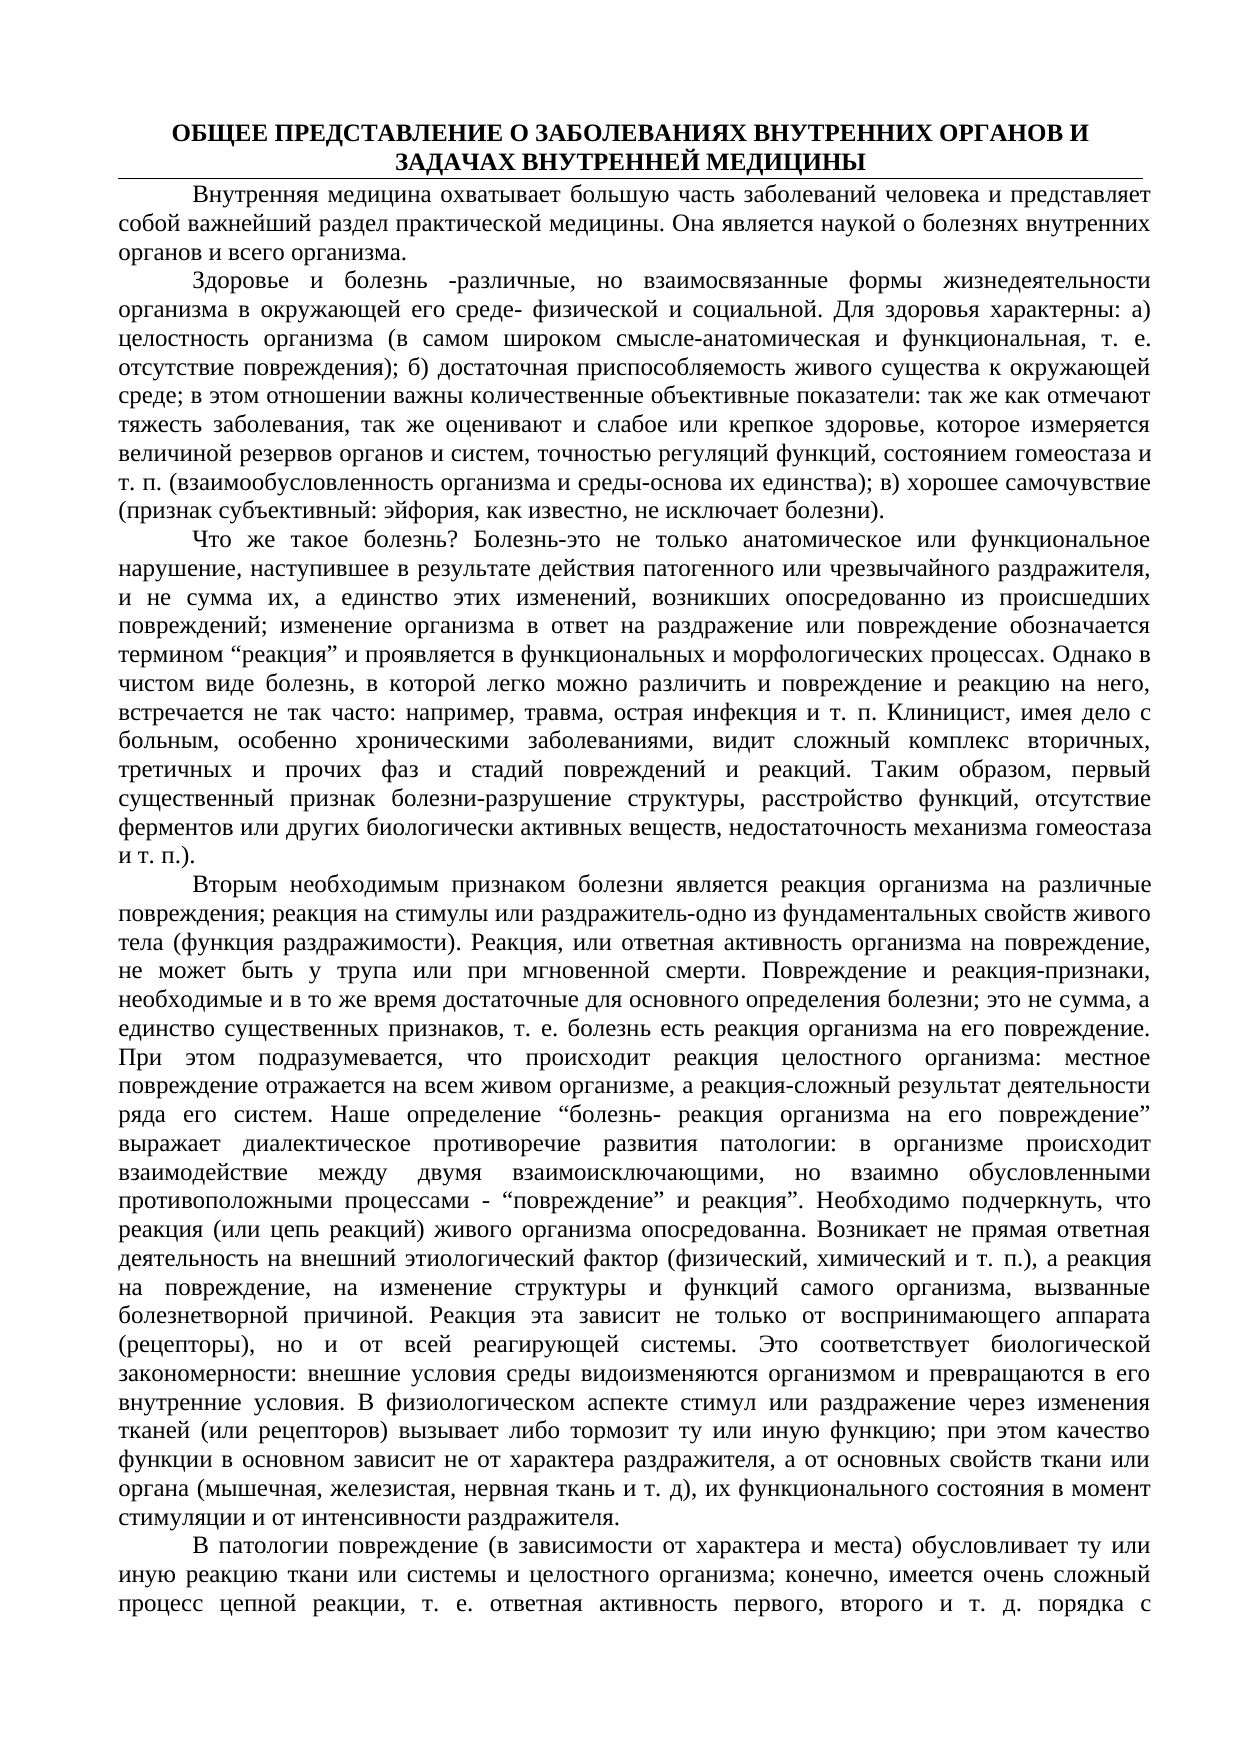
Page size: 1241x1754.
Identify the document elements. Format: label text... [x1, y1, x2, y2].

text Что же такое болезнь? Болезнь-это не только анатомическое или функциональное нарушение, наступившее в результате действия патогенного или чрезвычайного раздражителя, и не сумма их, а единство этих изменений, возникших опосредованно из происшедших повреждений; изменение организма в ответ на раздражение или повреждение обозначается термином “реакция” и проявляется в функциональных и морфологических процессах. Однако в чистом виде болезнь, в которой легко можно различить и повреждение и реакцию на него, встречается не так часто: например, травма, острая инфекция и т. п. Клиницист, имея дело с больным, особенно хроническими заболеваниями, видит сложный комплекс вторичных, третичных и прочих фаз и стадий повреждений и реакций. Таким образом, первый существенный признак болезни-разрушение структуры, расстройство функций, отсутствие ферментов или других биологически активных веществ, недостаточность механизма гомеостаза и т. п.). [118, 524, 1152, 869]
text Вторым необходимым признаком болезни является реакция организма на различные повреждения; реакция на стимулы или раздражитель-одно из фундаментальных свойств живого тела (функция раздражимости). Реакция, или ответная активность организма на повреждение, не может быть у трупа или при мгновенной смерти. Повреждение и реакция-признаки, необходимые и в то же время достаточные для основного определения болезни; это не сумма, а единство существенных признаков, т. е. болезнь есть реакция организма на его повреждение. При этом подразумевается, что происходит реакция целостного организма: местное повреждение отражается на всем живом организме, а реакция-сложный результат деятельности ряда его систем. Наше определение “болезнь- реакция организма на его повреждение” выражает диалектическое противоречие развития патологии: в организме происходит взаимодействие между двумя взаимоисключающими, но взаимно обусловленными противоположными процессами - “повреждение” и реакция”. Необходимо подчеркнуть, что реакция (или цепь реакций) живого организма опосредованна. Возникает не прямая ответная деятельность на внешний этиологический фактор (физический, химический и т. п.), а реакция на повреждение, на изменение структуры и функций самого организма, вызванные болезнетворной причиной. Реакция эта зависит не только от воспринимающего аппарата (рецепторы), но и от всей реагирующей системы. Это соответствует биологической закономерности: внешние условия среды видоизменяются организмом и превращаются в его внутренние условия. В физиологическом аспекте стимул или раздражение через изменения тканей (или рецепторов) вызывает либо тормозит ту или иную функцию; при этом качество функции в основном зависит не от характера раздражителя, а от основных свойств ткани или органа (мышечная, железистая, нервная ткань и т. д), их функционального состояния в момент стимуляции и от интенсивности раздражителя. [118, 869, 1152, 1531]
text Здоровье и болезнь -различные, но взаимосвязанные формы жизнедеятельности организма в окружающей его среде- физической и социальной. Для здоровья характерны: а) целостность организма (в самом широком смысле-анатомическая и функциональная, т. е. отсутствие повреждения); б) достаточная приспособляемость живого существа к окружающей среде; в этом отношении важны количественные объективные показатели: так же как отмечают тяжесть заболевания, так же оценивают и слабое или крепкое здоровье, которое измеряется величиной резервов органов и систем, точностью регуляций функций, состоянием гомеостаза и т. п. (взаимообусловленность организма и среды-основа их единства); в) хорошее самочувствие (признак субъективный: эйфория, как известно, не исключает болезни). [118, 266, 1152, 524]
text Внутренняя медицина охватывает большую часть заболеваний человека и представляет собой важнейший раздел практической медицины. Она является наукой о болезнях внутренних органов и всего организма. [118, 179, 1152, 266]
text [118, 1531, 1152, 1617]
text ОБЩЕЕ ПРЕДСТАВЛЕНИЕ О ЗАБОЛЕВАНИЯХ ВНУТРЕННИХ ОРГАНОВ И ЗАДАЧАХ ВНУТРЕННЕЙ МЕДИЦИНЫ [118, 118, 1143, 178]
